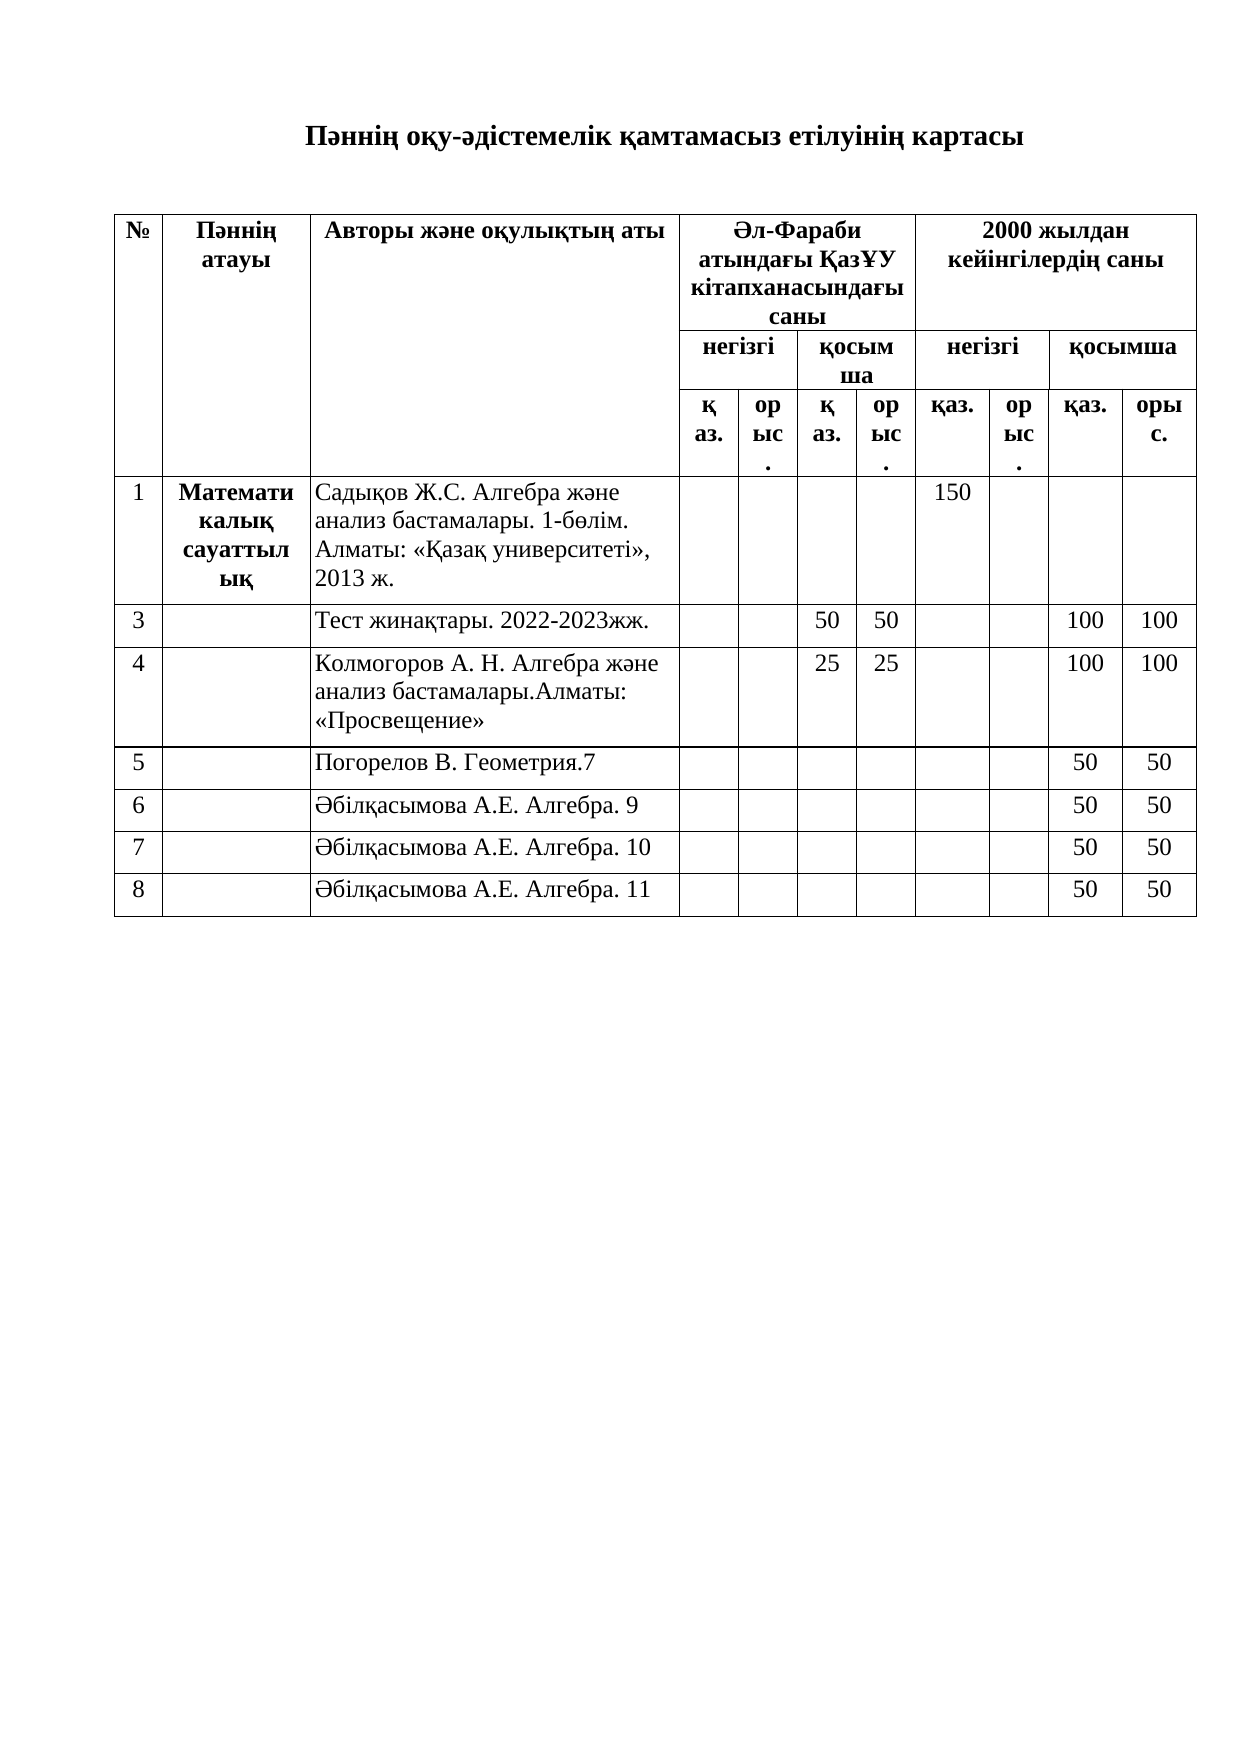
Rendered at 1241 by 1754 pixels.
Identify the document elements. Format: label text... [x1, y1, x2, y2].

table_cell орыс. [857, 390, 915, 476]
table_cell 25 [857, 648, 915, 746]
table_cell Әбілқасымова А.Е. Алгебра. 11 [311, 874, 679, 916]
table_cell Тест жинақтары. 2022-2023жж. [311, 605, 679, 647]
table_cell [857, 874, 915, 916]
table_cell [990, 832, 1048, 873]
table_cell [680, 605, 738, 647]
table_header Әл-Фараби атындағы ҚазҰУ кітапханасындағы саны [680, 215, 915, 330]
table_cell орыс. [990, 390, 1048, 476]
table_cell Колмогоров А. Н. Алгебра және анализ бастамалары.Алматы: «Просвещение» [311, 648, 679, 746]
table_header Пәннің атауы [163, 215, 310, 476]
table_cell [798, 874, 856, 916]
table_cell 50 [1123, 832, 1196, 873]
table_cell 6 [115, 790, 162, 831]
table_cell [857, 832, 915, 873]
table_cell 50 [1123, 874, 1196, 916]
table_cell [680, 477, 738, 604]
table_cell [739, 648, 797, 746]
table_cell [163, 648, 310, 746]
table_cell [990, 648, 1048, 746]
table_cell [163, 874, 310, 916]
table_cell 50 [1049, 832, 1122, 873]
table_cell [990, 790, 1048, 831]
table_cell [916, 748, 989, 789]
table_cell [680, 790, 738, 831]
table_cell [1123, 477, 1196, 604]
table_cell 50 [1123, 748, 1196, 789]
table_cell 5 [115, 748, 162, 789]
table_cell Әбілқасымова А.Е. Алгебра. 10 [311, 832, 679, 873]
table_cell 50 [857, 605, 915, 647]
table_cell [739, 477, 797, 604]
table_cell [163, 605, 310, 647]
table_cell [990, 748, 1048, 789]
table_cell 8 [115, 874, 162, 916]
table_cell [739, 605, 797, 647]
table_cell 50 [798, 605, 856, 647]
table_cell Погорелов В. Геометрия.7 [311, 748, 679, 789]
table_cell қаз. [1049, 390, 1122, 476]
table_cell 4 [115, 648, 162, 746]
table_cell [163, 832, 310, 873]
table_cell 3 [115, 605, 162, 647]
table_cell [916, 790, 989, 831]
table_cell [916, 874, 989, 916]
table_cell [739, 790, 797, 831]
table_cell [739, 748, 797, 789]
table_cell 100 [1123, 605, 1196, 647]
table_cell қаз. [798, 390, 856, 476]
table_cell Садықов Ж.С. Алгебра және анализ бастамалары. 1-бөлім. Алматы: «Қазақ университеті», 2013 ж. [311, 477, 679, 604]
table_cell 50 [1049, 748, 1122, 789]
table_cell Әбілқасымова А.Е. Алгебра. 9 [311, 790, 679, 831]
table_cell [1049, 477, 1122, 604]
table_cell [739, 832, 797, 873]
table_cell 100 [1049, 605, 1122, 647]
table_cell 50 [1049, 874, 1122, 916]
table_cell Математикалық сауаттылық [163, 477, 310, 604]
table_cell [857, 748, 915, 789]
table_header Авторы және оқулықтың аты [311, 215, 679, 476]
table_header № [115, 215, 162, 476]
table_cell [916, 832, 989, 873]
table_cell [798, 748, 856, 789]
table_header 2000 жылдан кейінгілердің саны [916, 215, 1196, 330]
table_cell [990, 477, 1048, 604]
table_cell [680, 648, 738, 746]
table_cell [916, 605, 989, 647]
table_cell 50 [1123, 790, 1196, 831]
table_cell 50 [1049, 790, 1122, 831]
table_cell [990, 874, 1048, 916]
text Пәннің оқу-әдістемелік қамтамасыз етілуінің картасы [177, 118, 1152, 152]
table_cell [857, 790, 915, 831]
table_cell [916, 648, 989, 746]
table_cell [680, 748, 738, 789]
table_cell 25 [798, 648, 856, 746]
table_cell [163, 790, 310, 831]
table_cell [798, 832, 856, 873]
table_cell қаз. [916, 390, 989, 476]
table_cell негізгі [916, 331, 1049, 388]
table_cell [680, 874, 738, 916]
table_cell негізгі [680, 331, 797, 388]
table_cell [680, 832, 738, 873]
table_cell орыс. [1123, 390, 1196, 476]
table_cell 150 [916, 477, 989, 604]
table_cell 7 [115, 832, 162, 873]
table_cell 100 [1049, 648, 1122, 746]
table_cell [739, 874, 797, 916]
table_cell [163, 748, 310, 789]
table_cell 100 [1123, 648, 1196, 746]
table_cell орыс. [739, 390, 797, 476]
table_cell [857, 477, 915, 604]
table_cell [990, 605, 1048, 647]
table_cell [798, 477, 856, 604]
table_cell [798, 790, 856, 831]
table_cell қосымша [1050, 331, 1196, 388]
table_cell қаз. [680, 390, 738, 476]
table_cell 1 [115, 477, 162, 604]
table_cell қосымша [798, 331, 915, 388]
